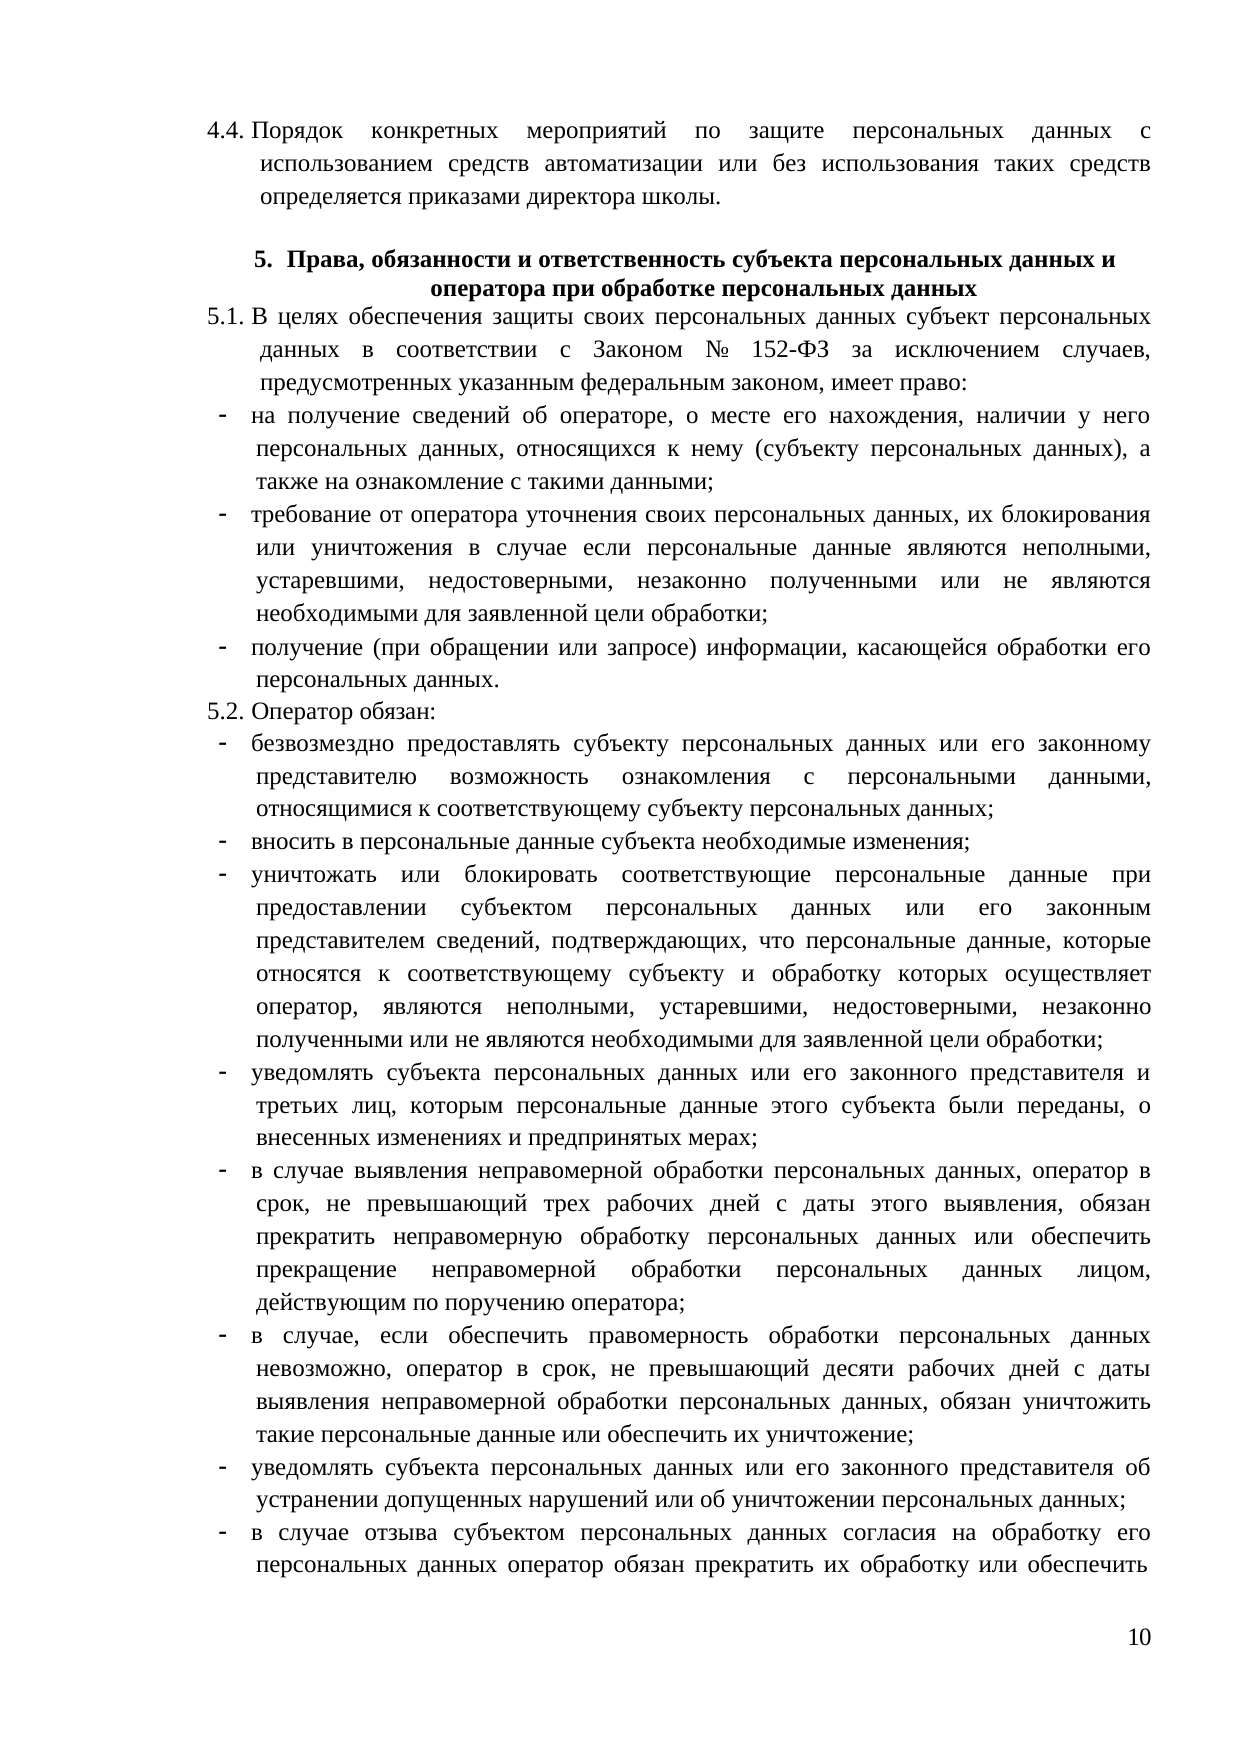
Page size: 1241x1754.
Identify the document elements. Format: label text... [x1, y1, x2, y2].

list в случае, если обеспечить правомерность обработки персональных данных невозможно, оператор в срок, не превышающий десяти рабочих дней с даты выявления неправомерной обработки персональных данных, обязан уничтожить такие персональные данные или обеспечить их уничтожение; [218, 1320, 1151, 1448]
list Порядок конкретных мероприятий по защите персональных данных с использованием средств автоматизации или без использования таких средств определяется приказами директора школы. [207, 115, 1152, 210]
subtitle Права, обязанности и ответственность субъекта персональных данных и оператора при обработке персональных данных [254, 244, 1116, 301]
list безвозмездно предоставлять субъекту персональных данных или его законному представителю возможность ознакомления с персональными данными, относящимися к соответствующему субъекту персональных данных; [218, 728, 1152, 822]
list уведомлять субъекта персональных данных или его законного представителя об устранении допущенных нарушений или об уничтожении персональных данных; [218, 1452, 1151, 1513]
list в случае отзыва субъектом персональных данных согласия на обработку его персональных данных оператор обязан прекратить их обработку или обеспечить [218, 1517, 1152, 1578]
list требование от оператора уточнения своих персональных данных, их блокирования или уничтожения в случае если персональные данные являются неполными, устаревшими, недостоверными, незаконно полученными или не являются необходимыми для заявленной цели обработки; [218, 499, 1152, 627]
list В целях обеспечения защиты своих персональных данных субъект персональных данных в соответствии с Законом № 152-ФЗ за исключением случаев, предусмотренных указанным федеральным законом, имеет право: [207, 301, 1152, 396]
list вносить в персональные данные субъекта необходимые изменения; [218, 826, 1211, 855]
list на получение сведений об операторе, о месте его нахождения, наличии у него персональных данных, относящихся к нему (субъекту персональных данных), а также на ознакомление с такими данными; [218, 400, 1151, 495]
list уведомлять субъекта персональных данных или его законного представителя и третьих лиц, которым персональные данные этого субъекта были переданы, о внесенных изменениях и предпринятых мерах; [218, 1057, 1152, 1151]
list получение (при обращении или запросе) информации, касающейся обработки его персональных данных. [218, 632, 1152, 693]
list Оператор обязан: [207, 696, 1211, 725]
list уничтожать или блокировать соответствующие персональные данные при предоставлении субъектом персональных данных или его законным представителем сведений, подтверждающих, что персональные данные, которые относятся к соответствующему субъекту и обработку которых осуществляет оператор, являются неполными, устаревшими, недостоверными, незаконно полученными или не являются необходимыми для заявленной цели обработки; [218, 859, 1152, 1053]
list в случае выявления неправомерной обработки персональных данных, оператор в срок, не превышающий трех рабочих дней с даты этого выявления, обязан прекратить неправомерную обработку персональных данных или обеспечить прекращение неправомерной обработки персональных данных лицом, действующим по поручению оператора; [218, 1155, 1152, 1316]
